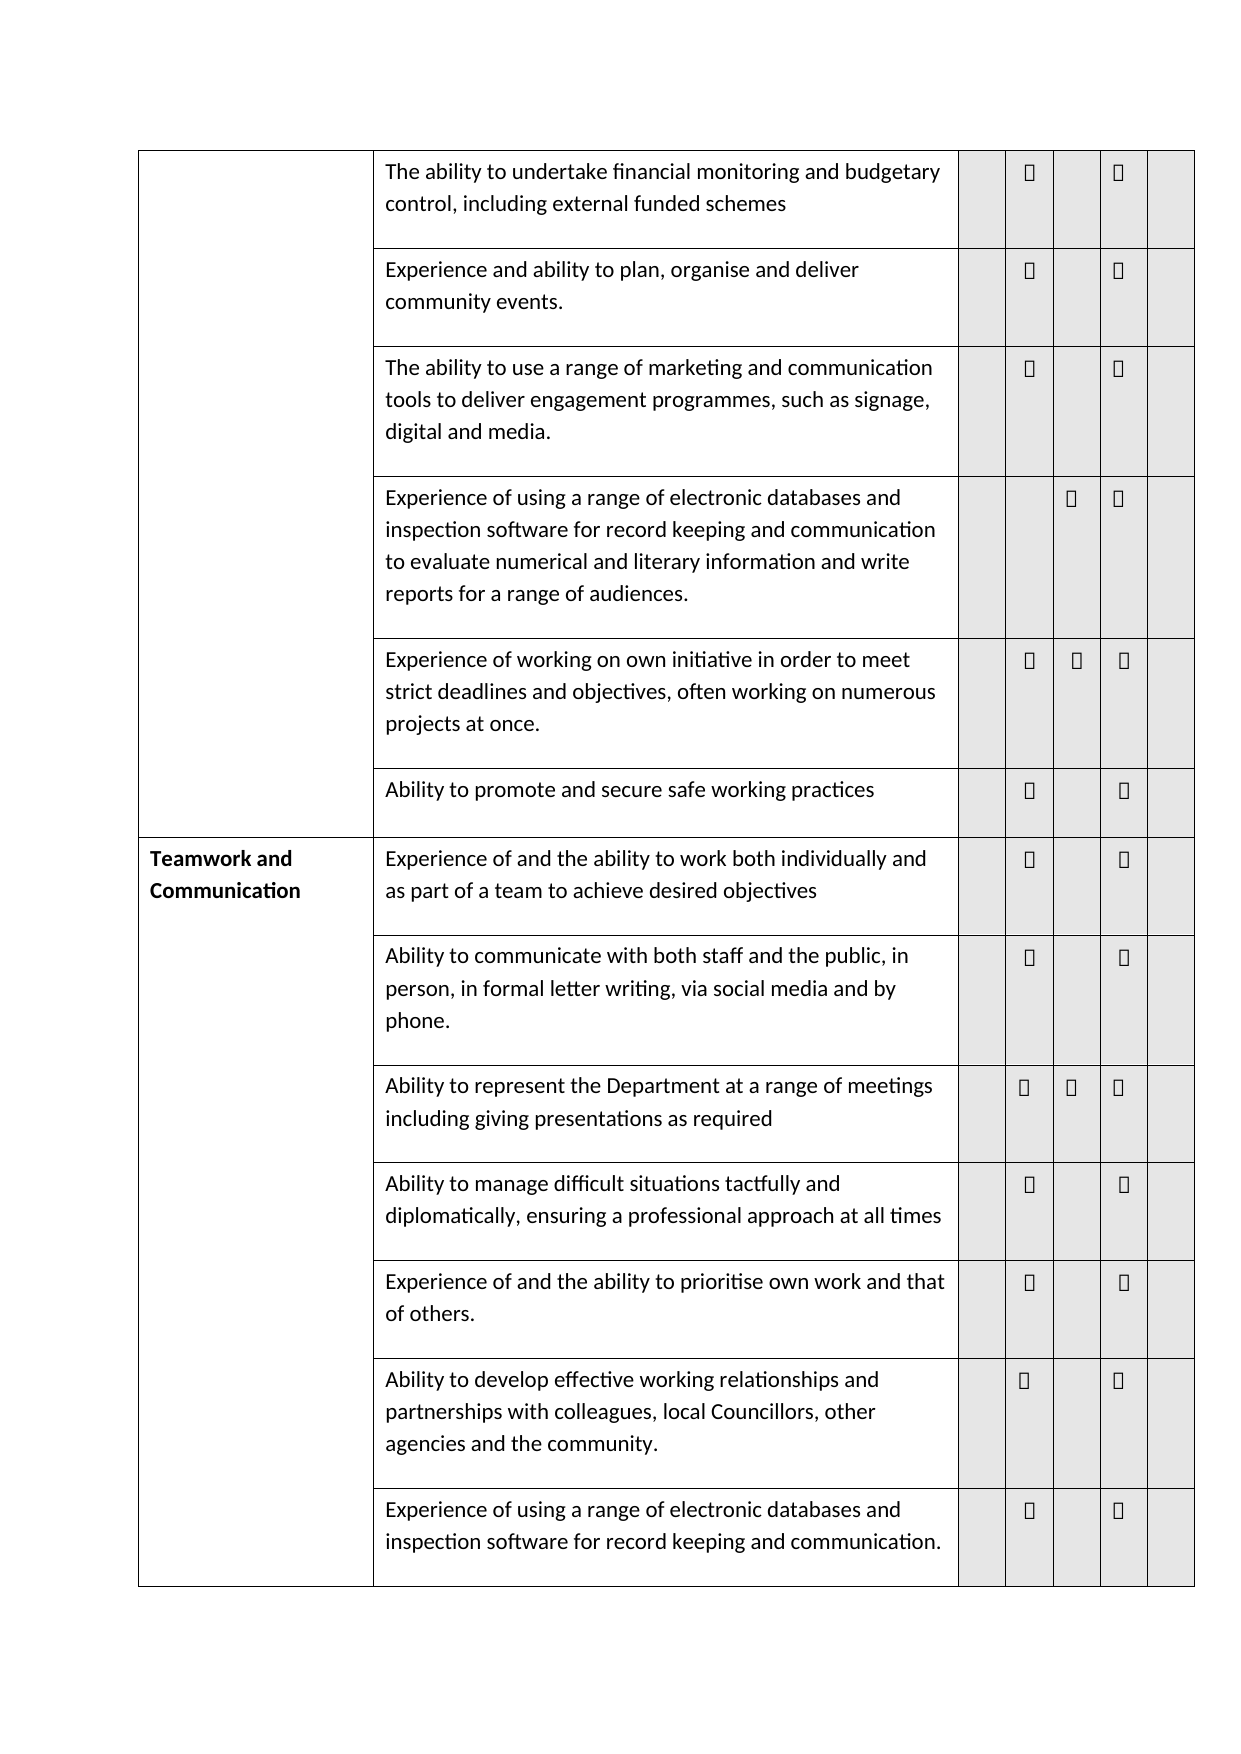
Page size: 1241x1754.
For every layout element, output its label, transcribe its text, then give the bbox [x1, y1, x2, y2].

table_cell [1148, 1489, 1194, 1586]
table_cell [1054, 151, 1100, 248]
table_cell  [1006, 151, 1053, 248]
table_cell [1148, 838, 1194, 934]
table_cell [959, 1261, 1005, 1358]
table_cell [959, 1066, 1005, 1162]
table_cell [1148, 1359, 1194, 1488]
table_cell  [1054, 477, 1100, 638]
table_cell Experience and ability to plan, organise and deliver community events. [374, 249, 958, 346]
table_cell Ability to communicate with both staff and the public, in person, in formal letter writing, via social media and by phone. [374, 936, 958, 1064]
table_cell [1054, 1261, 1100, 1358]
table_cell  [1101, 249, 1147, 346]
table_cell [1148, 1163, 1194, 1260]
table_cell  [1006, 1359, 1053, 1488]
table_cell [1148, 639, 1194, 768]
table_cell Experience of working on own initiative in order to meet strict deadlines and objectives, often working on numerous projects at once. [374, 639, 958, 768]
table_cell [1054, 249, 1100, 346]
table_cell [1054, 347, 1100, 476]
table_cell [959, 151, 1005, 248]
table_cell  [1054, 639, 1100, 768]
table_cell Experience of and the ability to prioritise own work and that of others. [374, 1261, 958, 1358]
table_cell [1148, 347, 1194, 476]
table_cell  [1054, 1066, 1100, 1162]
table_cell [959, 249, 1005, 346]
table_cell [1054, 838, 1100, 934]
table_cell The ability to undertake financial monitoring and budgetary control, including external funded schemes [374, 151, 958, 248]
table_cell  [1006, 347, 1053, 476]
table_cell [1148, 1066, 1194, 1162]
table_cell  [1101, 347, 1147, 476]
table_cell [1148, 477, 1194, 638]
table_cell [959, 1489, 1005, 1586]
table_cell [959, 936, 1005, 1064]
table_cell Experience of using a range of electronic databases and inspection software for record keeping and communication to evaluate numerical and literary information and write reports for a range of audiences. [374, 477, 958, 638]
table_cell [1054, 1359, 1100, 1488]
table_cell  [1101, 1359, 1147, 1488]
table_cell  [1006, 936, 1053, 1064]
table_cell [1148, 936, 1194, 1064]
table_cell The ability to use a range of marketing and communication tools to deliver engagement programmes, such as signage, digital and media. [374, 347, 958, 476]
table_cell [959, 769, 1005, 837]
table_cell  [1101, 639, 1147, 768]
table_cell  [1101, 1261, 1147, 1358]
table_cell  [1006, 838, 1053, 934]
table_cell  [1006, 1489, 1053, 1586]
table_cell [959, 347, 1005, 476]
table_cell [1148, 249, 1194, 346]
table_cell [959, 1163, 1005, 1260]
table_cell Experience of using a range of electronic databases and inspection software for record keeping and communication. [374, 1489, 958, 1586]
table_cell  [1101, 838, 1147, 934]
table_cell  [1101, 936, 1147, 1064]
table_cell Ability to manage difficult situations tactfully and diplomatily, ensuring a professional approach at all times [374, 1163, 958, 1260]
table_cell Ability to represent the Department at a range of meetings including giving presentations as required [374, 1066, 958, 1162]
table_cell [1054, 1163, 1100, 1260]
table_cell Ability to promote and secure safe working practices [374, 769, 958, 837]
table_cell [959, 639, 1005, 768]
table_cell [959, 477, 1005, 638]
table_cell  [1006, 1066, 1053, 1162]
table_cell [1148, 769, 1194, 837]
table_cell Teamwork and Communication [139, 838, 373, 1586]
table_cell Ability to develop effective working relationships and partnerships with colleagues, local Councillors, other agencies and the community. [374, 1359, 958, 1488]
table_cell  [1101, 1066, 1147, 1162]
table_cell [1054, 1489, 1100, 1586]
table_cell [959, 838, 1005, 934]
table_cell Experience of and the ability to work both individually and as part of a team to achieve desired objectives [374, 838, 958, 934]
table_cell  [1006, 1163, 1053, 1260]
table_cell  [1101, 1163, 1147, 1260]
table_cell  [1006, 769, 1053, 837]
table_cell  [1006, 639, 1053, 768]
table_cell [1148, 151, 1194, 248]
table_cell  [1006, 249, 1053, 346]
table_cell  [1101, 1489, 1147, 1586]
table_cell  [1101, 477, 1147, 638]
table_cell [1148, 1261, 1194, 1358]
table_cell [959, 1359, 1005, 1488]
table_cell [1054, 936, 1100, 1064]
table_cell  [1006, 1261, 1053, 1358]
table_cell [1006, 477, 1053, 638]
table_cell  [1101, 769, 1147, 837]
table_cell [1054, 769, 1100, 837]
table_cell  [1101, 151, 1147, 248]
